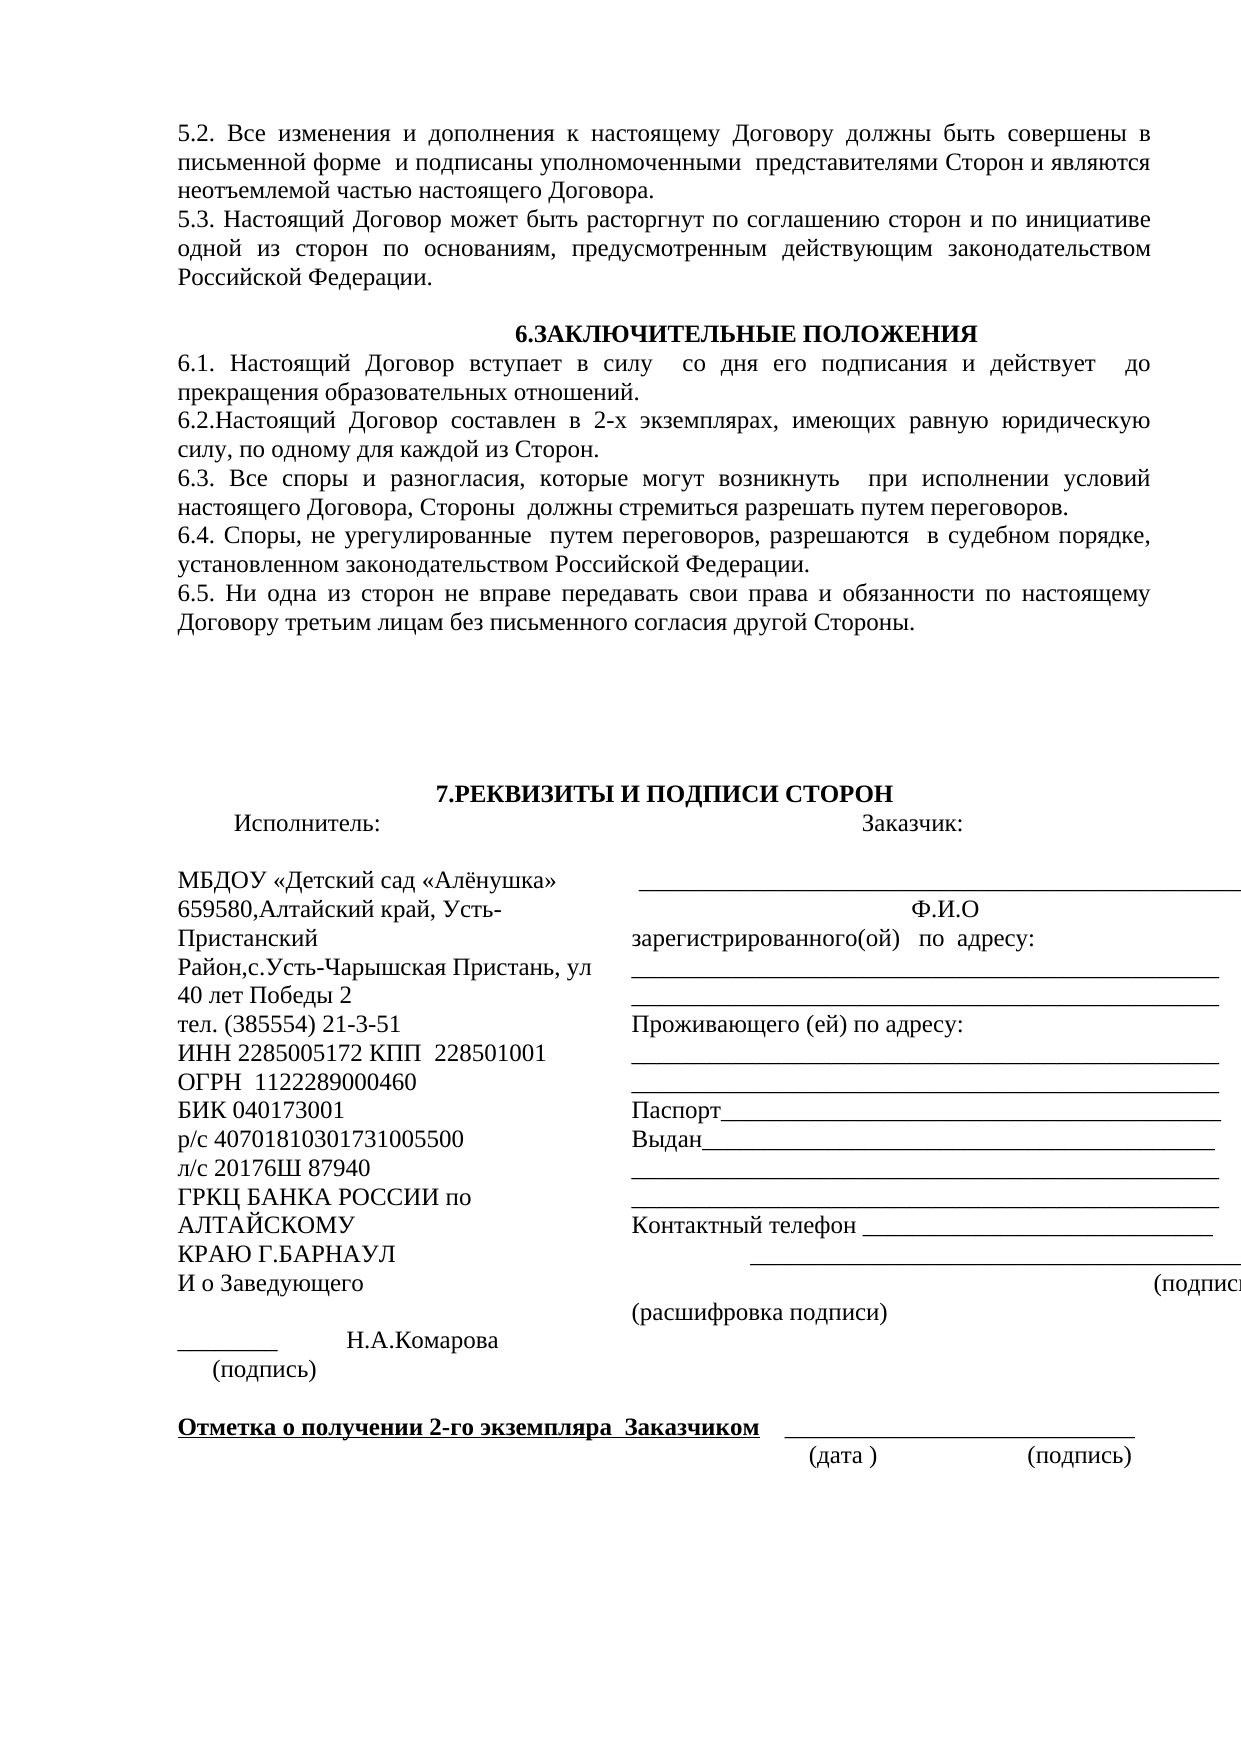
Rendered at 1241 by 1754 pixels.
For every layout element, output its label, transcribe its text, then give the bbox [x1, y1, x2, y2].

table_header МБДОУ «Детский сад «Алёнушка» 659580,Алтайский край, Усть-Пристанский Район,с.Усть-Чарышская Пристань, ул 40 лет Победы 2 тел. (385554) 21-3-51 ИНН 2285005172 КПП 228501001 ОГРН 1122289000460 БИК 040173001 р/с 40701810301731005500 л/с 20176Ш 87940 ГРКЦ БАНКА РОССИИ по АЛТАЙСКОМУ КРАЮ Г.БАРНАУЛ И о Заведующего ________ Н.А.Комарова (подпись) [166, 866, 620, 1383]
text 6.3. Все споры и разногласия, которые могут возникнуть при исполнении условий настоящего Договора, Стороны должны стремиться разрешать путем переговоров. [177, 463, 1152, 521]
text 5.2. Все изменения и дополнения к настоящему Договору должны быть совершены в письменной форме и подписаны уполномоченными представителями Сторон и являются неотъемлемой частью настоящего Договора. [177, 118, 1152, 204]
text 6.ЗАКЛЮЧИТЕЛЬНЫЕ ПОЛОЖЕНИЯ [177, 319, 1152, 348]
text 6.1. Настоящий Договор вступает в силу со дня его подписания и действует до прекращения образовательных отношений. [177, 348, 1152, 406]
text 6.4. Споры, не урегулированные путем переговоров, разрешаются в судебном порядке, установленном законодательством Российской Федерации. [177, 521, 1152, 578]
text Исполнитель: Заказчик: [177, 808, 1152, 837]
text 7.РЕКВИЗИТЫ И ПОДПИСИ СТОРОН [177, 779, 1152, 808]
text 6.5. Ни одна из сторон не вправе передавать свои права и обязанности по настоящему Договору третьим лицам без письменного согласия другой Стороны. [177, 578, 1152, 636]
table_header _________________________________________________ Ф.И.О зарегистрированного(ой) по адресу: _______________________________________________ _______________________________________________ Проживающего (ей) по адресу: _______________________________________________ _______________________________________________ Паспорт________________________________________ Выдан_________________________________________ _______________________________________________ _______________________________________________ Контактный телефон ____________________________ ________________________________________ (подпись) (расшифровка подписи) [620, 866, 1240, 1383]
text Отметка о получении 2-го экземпляра Заказчиком ____________________________ [177, 1412, 1152, 1441]
text 6.2.Настоящий Договор составлен в 2-х экземплярах, имеющих равную юридическую силу, по одному для каждой из Сторон. [177, 406, 1152, 463]
text (дата ) (подпись) [177, 1441, 1152, 1469]
text 5.3. Настоящий Договор может быть расторгнут по соглашению сторон и по инициативе одной из сторон по основаниям, предусмотренным действующим законодательством Российской Федерации. [177, 204, 1152, 291]
